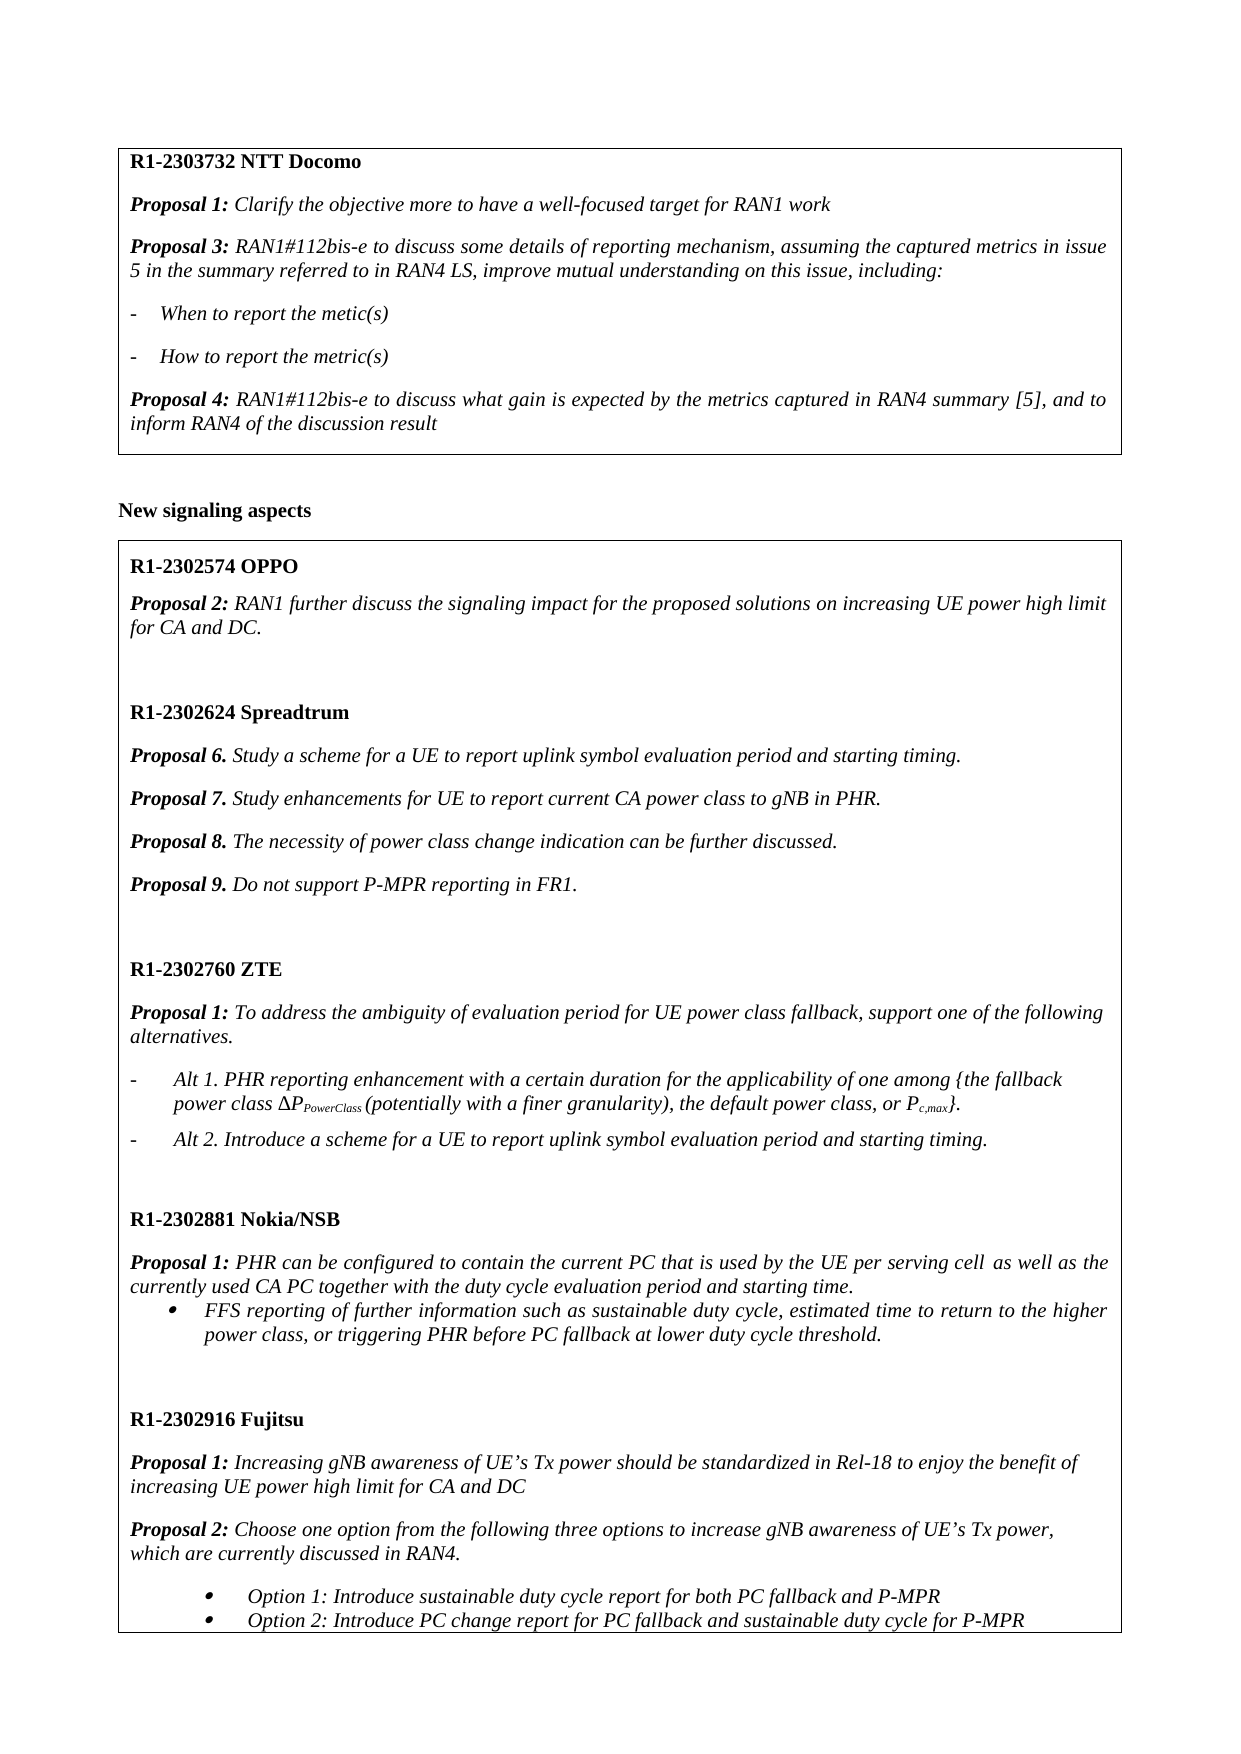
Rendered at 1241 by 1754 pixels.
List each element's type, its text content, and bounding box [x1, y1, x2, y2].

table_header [119, 149, 1121, 454]
text New signaling aspects [118, 498, 1122, 522]
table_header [119, 541, 1121, 1632]
